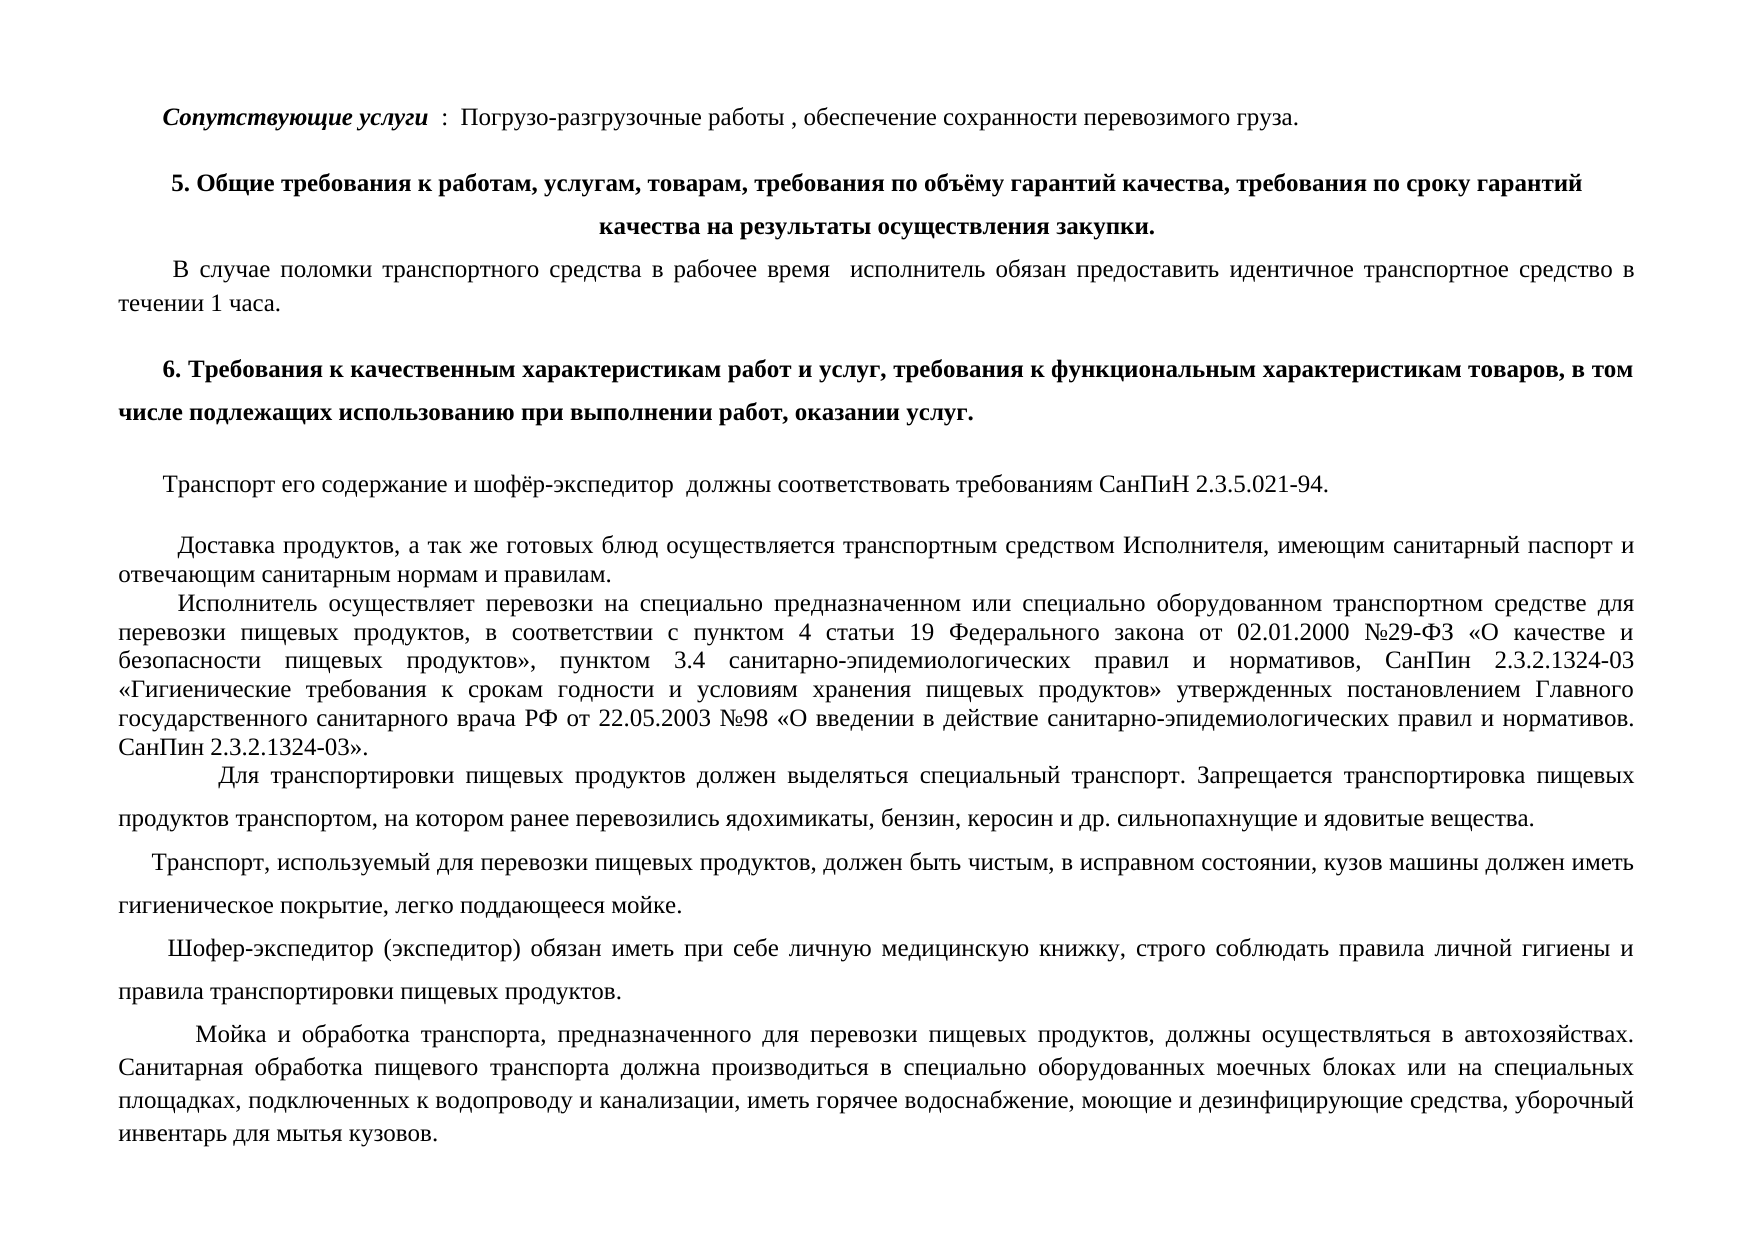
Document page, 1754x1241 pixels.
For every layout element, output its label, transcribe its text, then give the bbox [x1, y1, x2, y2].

text Для транспортировки пищевых продуктов должен выделяться специальный транспорт. Запрещается транспортировка пищевых продуктов транспортом, на котором ранее перевозились ядохимикаты, бензин, керосин и др. сильнопахнущие и ядовитые вещества. [118, 760, 1636, 832]
text Шофер-экспедитор (экспедитор) обязан иметь при себе личную медицинскую книжку, строго соблюдать правила личной гигиены и правила транспортировки пищевых продуктов. [118, 933, 1636, 1005]
text Исполнитель осуществляет перевозки на специально предназначенном или специально оборудованном транспортном средстве для перевозки пищевых продуктов, в соответствии с пунктом 4 статьи 19 Федерального закона от 02.01.2000 №29-ФЗ «О качестве и безопасности пищевых продуктов», пунктом 3.4 санитарно-эпидемиологических правил и нормативов, СанПин 2.3.2.1324-03 «Гигиенические требования к срокам годности и условиям хранения пищевых продуктов» утвержденных постановлением Главного государственного санитарного врача РФ от 22.05.2003 №98 «О введении в действие санитарно-эпидемиологических правил и нормативов. СанПин 2.3.2.1324-03». [118, 588, 1636, 760]
text 5. Общие требования к работам, услугам, товарам, требования по объёму гарантий качества, требования по сроку гарантий качества на результаты осуществления закупки. [118, 168, 1636, 240]
text Мойка и обработка транспорта, предназначенного для перевозки пищевых продуктов, должны осуществляться в автохозяйствах. Санитарная обработка пищевого транспорта должна производиться в специально оборудованных моечных блоках или на специальных площадках, подключенных к водопроводу и канализации, иметь горячее водоснабжение, моющие и дезинфицирующие средства, уборочный инвентарь для мытья кузовов. [118, 1019, 1636, 1147]
text Доставка продуктов, а так же готовых блюд осуществляется транспортным средством Исполнителя, имеющим санитарный паспорт и отвечающим санитарным нормам и правилам. [118, 530, 1636, 588]
text Транспорт его содержание и шофёр-экспедитор должны соответствовать требованиям СанПиН 2.3.5.021-94. [118, 469, 1636, 497]
text В случае поломки транспортного средства в рабочее время исполнитель обязан предоставить идентичное транспортное средство в течении 1 часа. [118, 254, 1636, 316]
text Транспорт, используемый для перевозки пищевых продуктов, должен быть чистым, в исправном состоянии, кузов машины должен иметь гигиеническое покрытие, легко поддающееся мойке. [118, 847, 1636, 918]
text 6. Требования к качественным характеристикам работ и услуг, требования к функциональным характеристикам товаров, в том числе подлежащих использованию при выполнении работ, оказании услуг. [118, 354, 1636, 426]
text Сопутствующие услуги : Погрузо-разгрузочные работы , обеспечение сохранности перевозимого груза. [118, 102, 1636, 131]
